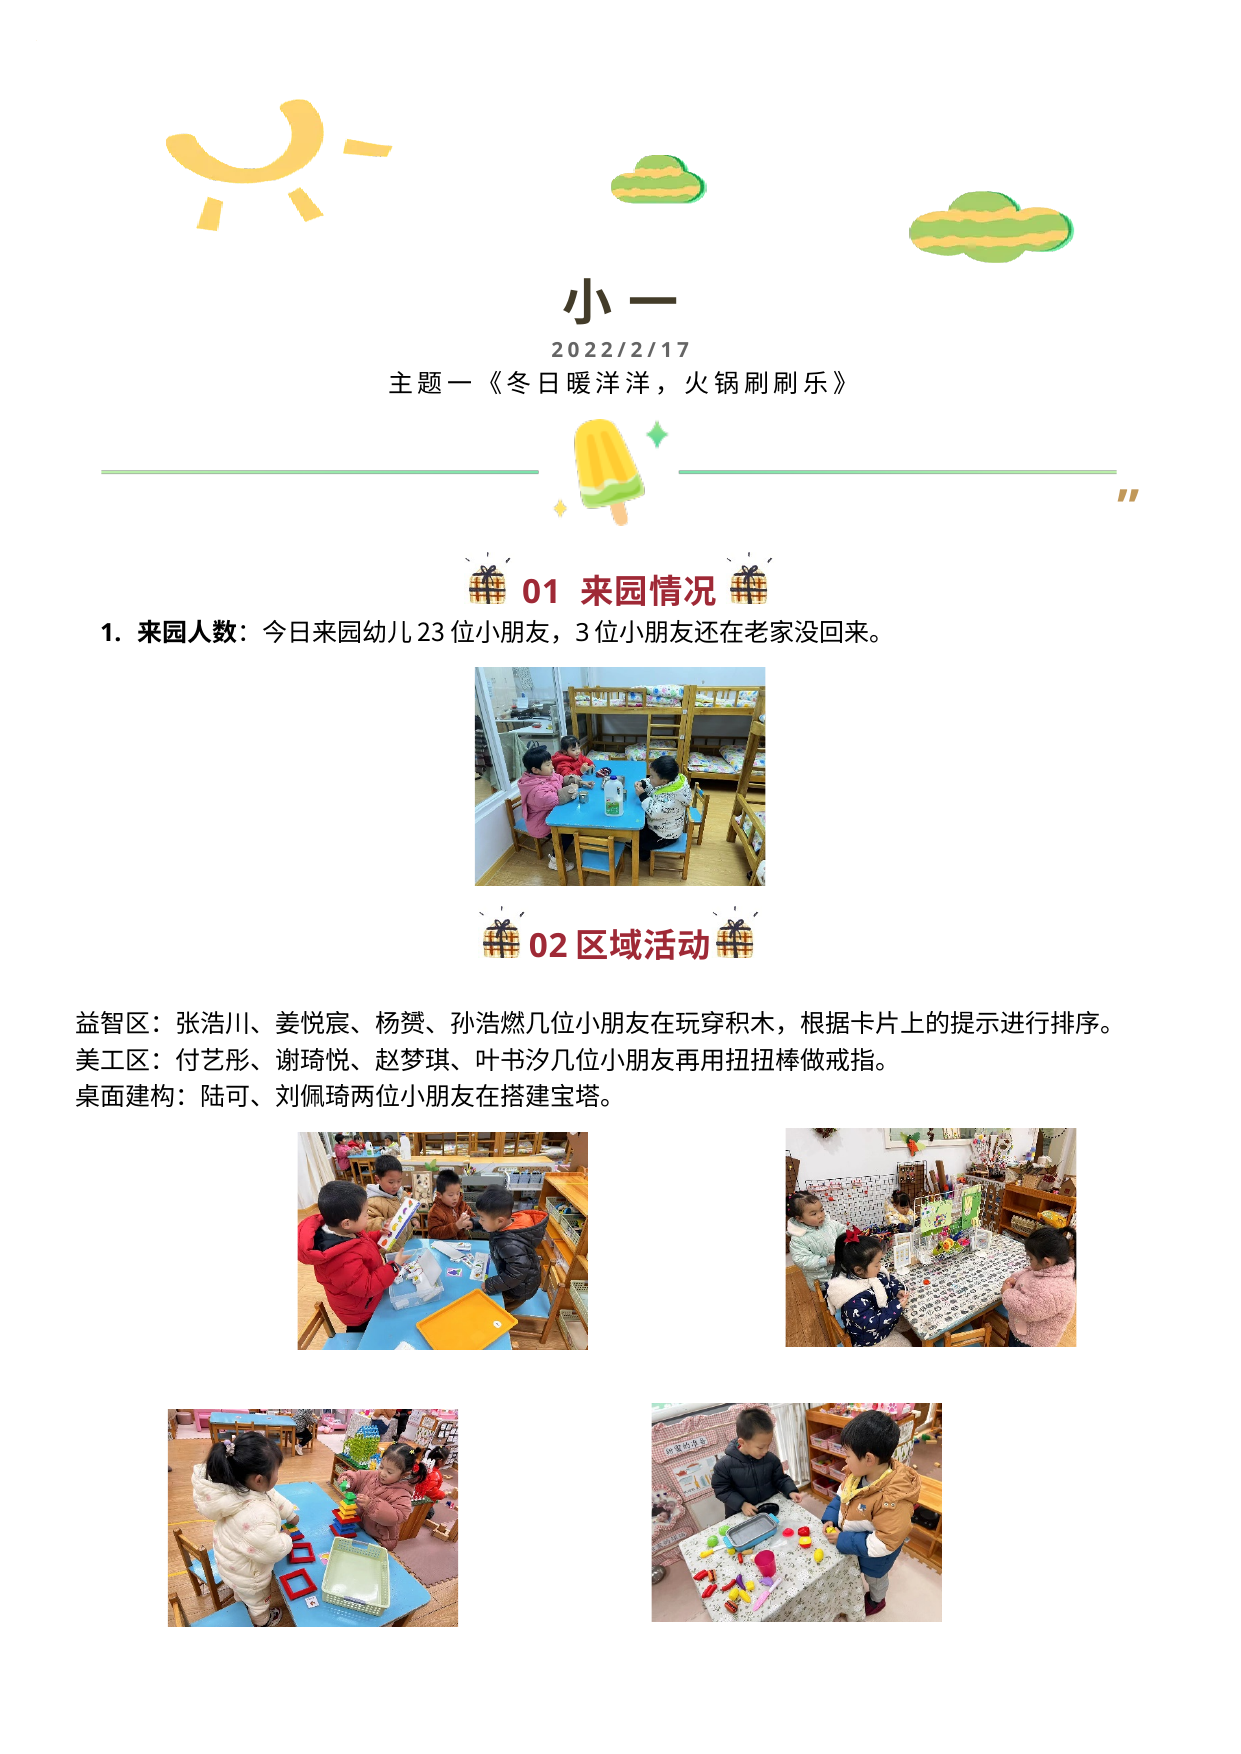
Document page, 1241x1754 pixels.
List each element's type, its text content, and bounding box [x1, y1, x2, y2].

text 益智区：张浩川、姜悦宸、杨赟、孙浩燃几位小朋友在玩穿积木，根据卡片上的提示进行排序。 [75, 1004, 1165, 1040]
picture [725, 552, 777, 604]
list 来园人数：今日来园幼儿23位小朋友，3位小朋友还在老家没回来。 [100, 613, 1165, 649]
picture [651, 1403, 942, 1622]
picture [474, 667, 766, 886]
picture [297, 1132, 588, 1350]
text 美工区：付艺彤、谢琦悦、赵梦琪、叶书汐几位小朋友再用扭扭棒做戒指。 [75, 1040, 1165, 1076]
picture [167, 1409, 459, 1627]
picture [101, 419, 1117, 526]
picture [711, 906, 763, 958]
text 01 来园情况 [75, 553, 1165, 613]
text 2022/2/17 [75, 335, 1165, 363]
text 桌面建构：陆可、刘佩琦两位小朋友在搭建宝塔。 [75, 1076, 1165, 1113]
picture [166, 99, 1075, 263]
text 02区域活动 [75, 907, 1165, 968]
picture [785, 1128, 1077, 1347]
picture [478, 906, 529, 958]
text 主题一《冬日暖洋洋，火锅刷刷乐》 [75, 363, 1165, 399]
picture [464, 552, 515, 604]
text 小一 [75, 262, 1165, 335]
